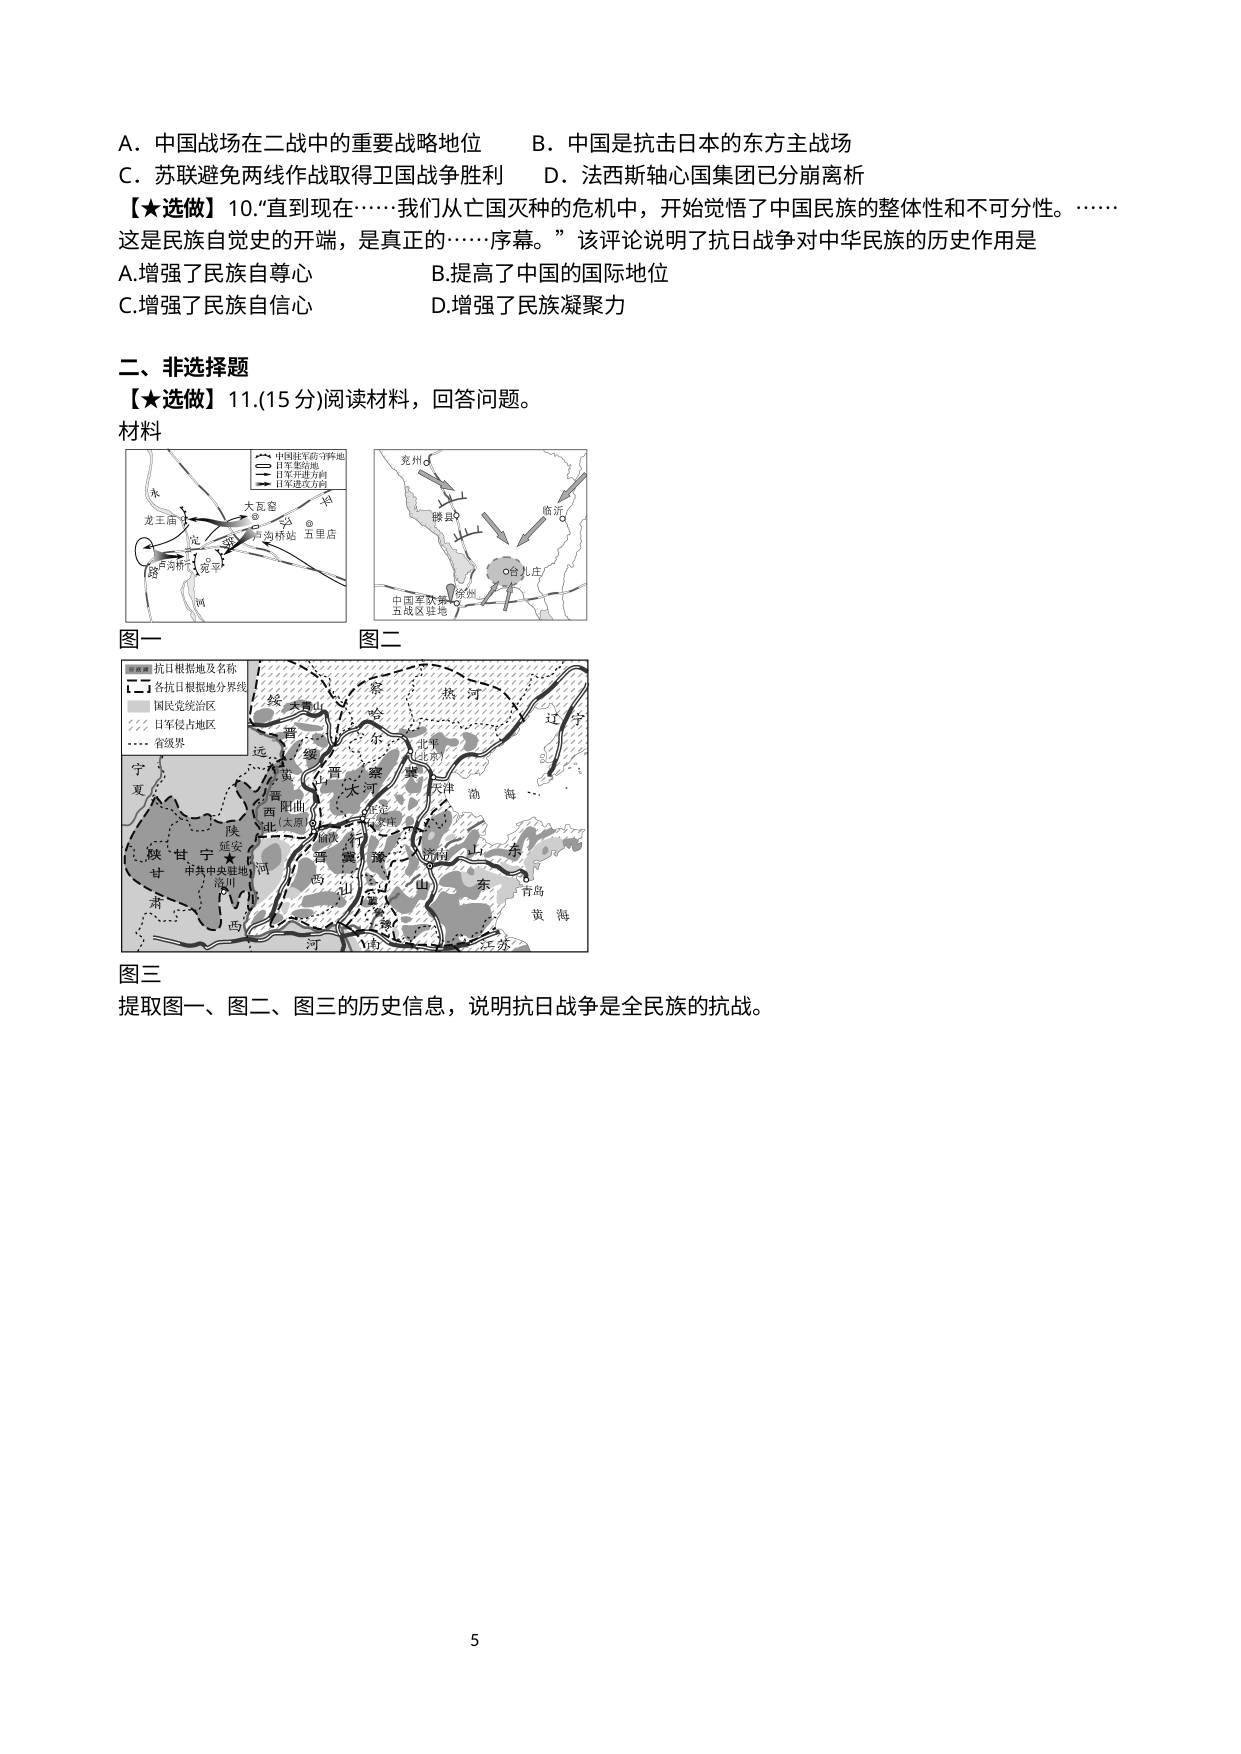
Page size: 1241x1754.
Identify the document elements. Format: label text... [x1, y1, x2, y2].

text 图一 图二 [118, 622, 1122, 654]
text 二、非选择题 [118, 350, 1122, 382]
text C.增强了民族自信心 D.增强了民族凝聚力 [118, 288, 1122, 320]
text A．中国战场在二战中的重要战略地位 B．中国是抗击日本的东方主战场 [118, 125, 1122, 158]
text 【★选做】11.(15分)阅读材料，回答问题。 [118, 382, 1122, 414]
text A.增强了民族自尊心 B.提高了中国的国际地位 [118, 255, 1122, 288]
text 材料 [118, 414, 1122, 445]
picture [118, 445, 590, 623]
text C．苏联避免两线作战取得卫国战争胜利 D．法西斯轴心国集团已分崩离析 [118, 158, 1122, 190]
text 提取图一、图二、图三的历史信息，说明抗日战争是全民族的抗战。 [118, 989, 1122, 1021]
text 【★选做】10.“直到现在……我们从亡国灭种的危机中，开始觉悟了中国民族的整体性和不可分性。……这是民族自觉史的开端，是真正的……序幕。”该评论说明了抗日战争对中华民族的历史作用是 [118, 190, 1122, 255]
picture [118, 654, 590, 958]
text 图三 [118, 957, 1122, 989]
